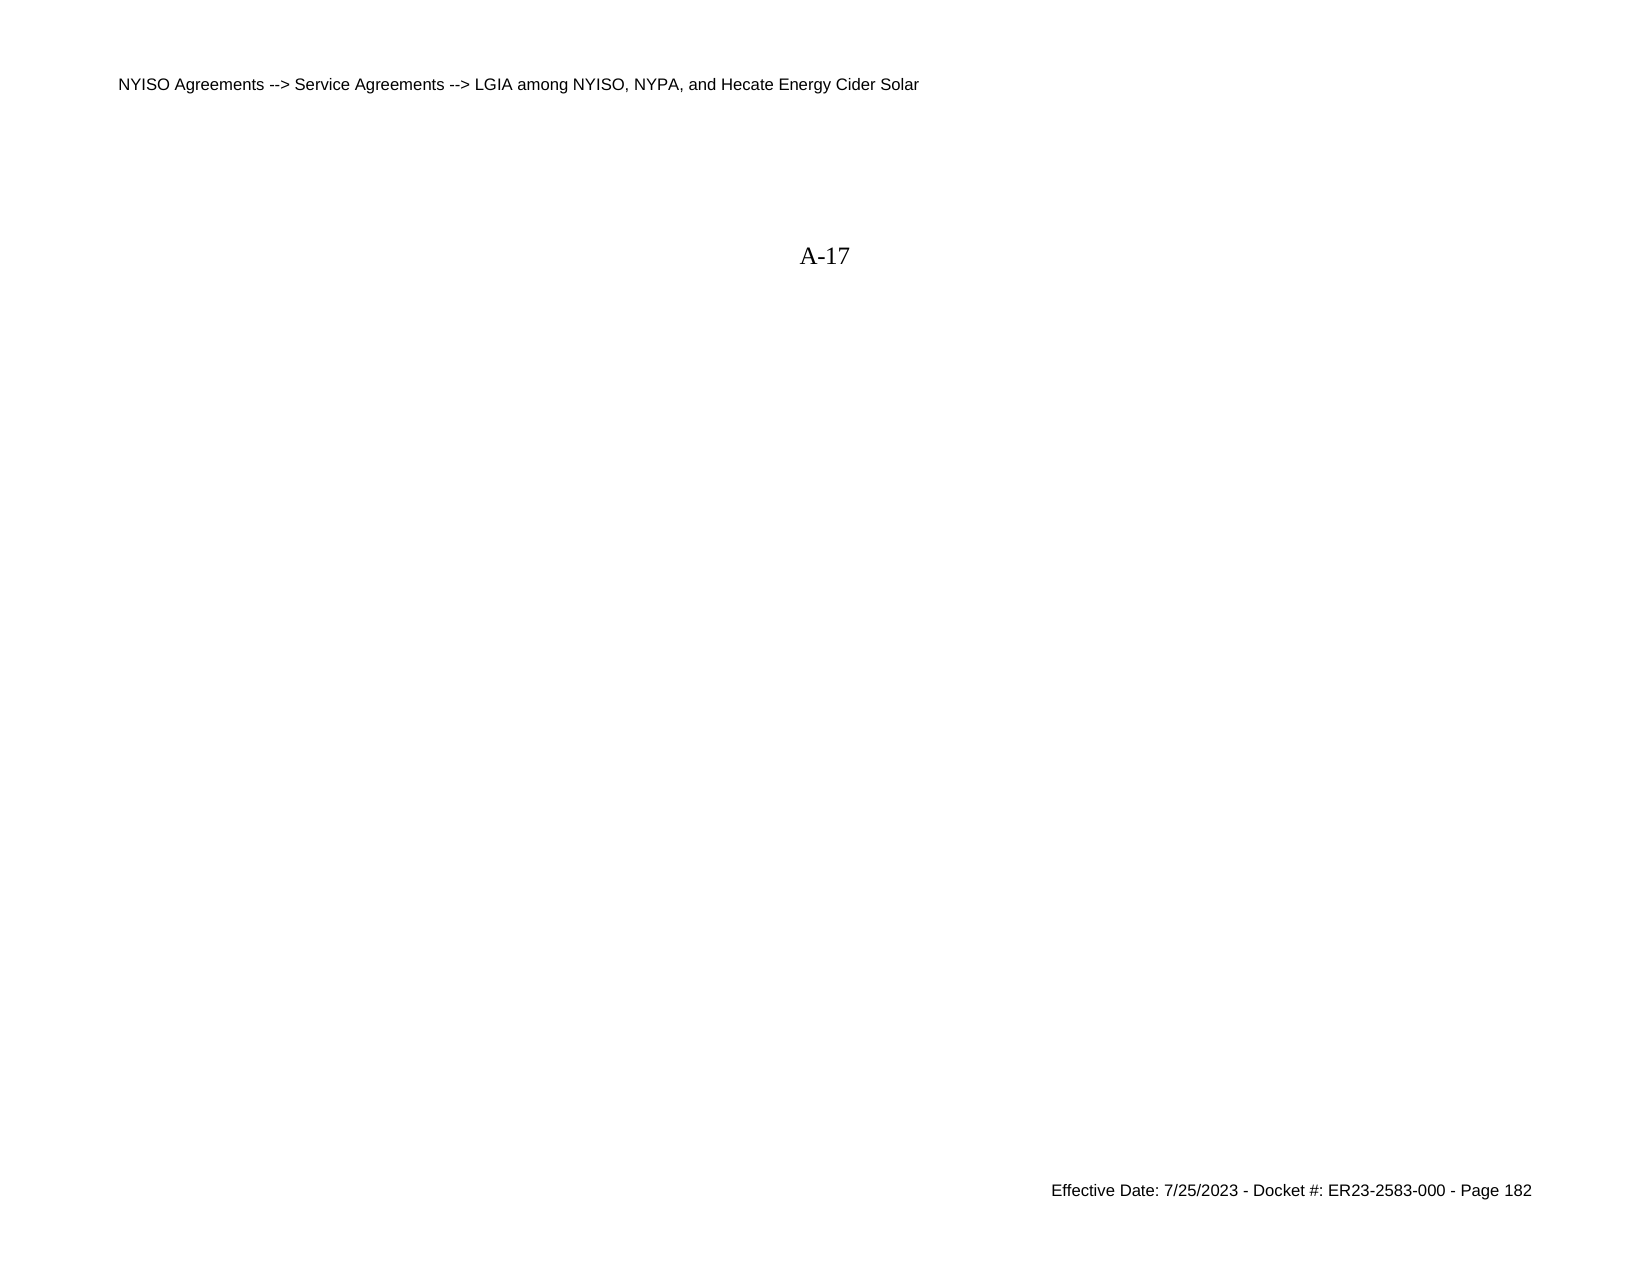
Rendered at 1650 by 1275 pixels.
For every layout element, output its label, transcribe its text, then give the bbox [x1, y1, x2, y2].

text A-17 [799, 241, 1650, 270]
